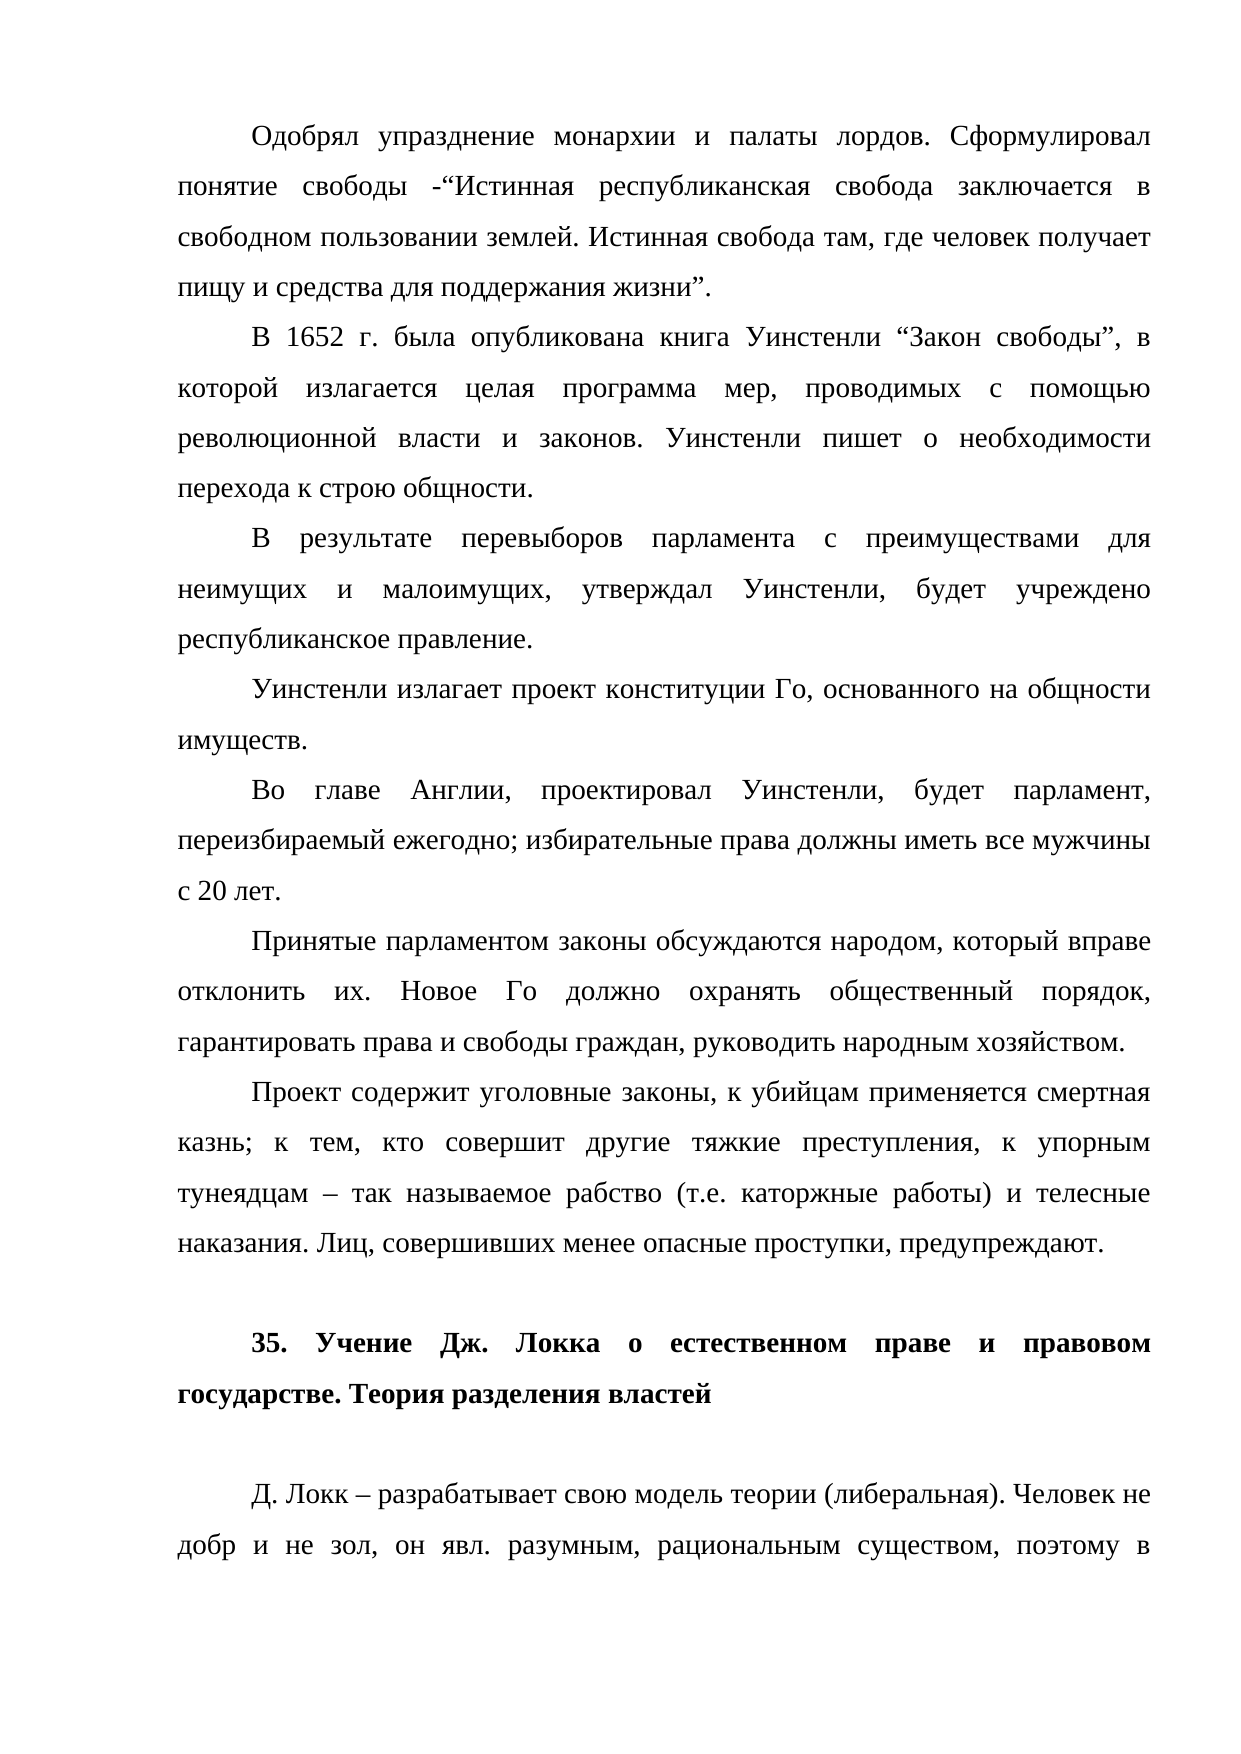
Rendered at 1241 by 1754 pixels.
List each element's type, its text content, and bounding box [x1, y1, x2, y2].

text В 1652 г. была опубликована книга Уинстенли “Закон свободы”, в которой излагается целая программа мер, проводимых с помощью революционной власти и законов. Уинстенли пишет о необходимости перехода к строю общности. [177, 319, 1152, 504]
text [177, 1477, 1152, 1560]
text Одобрял упразднение монархии и палаты лордов. Сформулировал понятие свободы -“Истинная республиканская свобода заключается в свободном пользовании землей. Истинная свобода там, где человек получает пищу и средства для поддержания жизни”. [177, 118, 1152, 303]
text Принятые парламентом законы обсуждаются народом, который вправе отклонить их. Новое Го должно охранять общественный порядок, гарантировать права и свободы граждан, руководить народным хозяйством. [177, 923, 1152, 1057]
text Уинстенли излагает проект конституции Го, основанного на общности имуществ. [177, 672, 1152, 755]
text В результате перевыборов парламента с преимуществами для неимущих и малоимущих, утверждал Уинстенли, будет учреждено республиканское правление. [177, 521, 1152, 655]
text Проект содержит уголовные законы, к убийцам применяется смертная казнь; к тем, кто совершит другие тяжкие преступления, к упорным тунеядцам – так называемое рабство (т.е. каторжные работы) и телесные наказания. Лиц, совершивших менее опасные проступки, предупреждают. [177, 1074, 1152, 1258]
text Во главе Англии, проектировал Уинстенли, будет парламент, переизбираемый ежегодно; избирательные права должны иметь все мужчины с 20 лет. [177, 772, 1152, 906]
text 35. Учение Дж. Локка о естественном праве и правовом государстве. Теория разделения властей [177, 1326, 1152, 1409]
